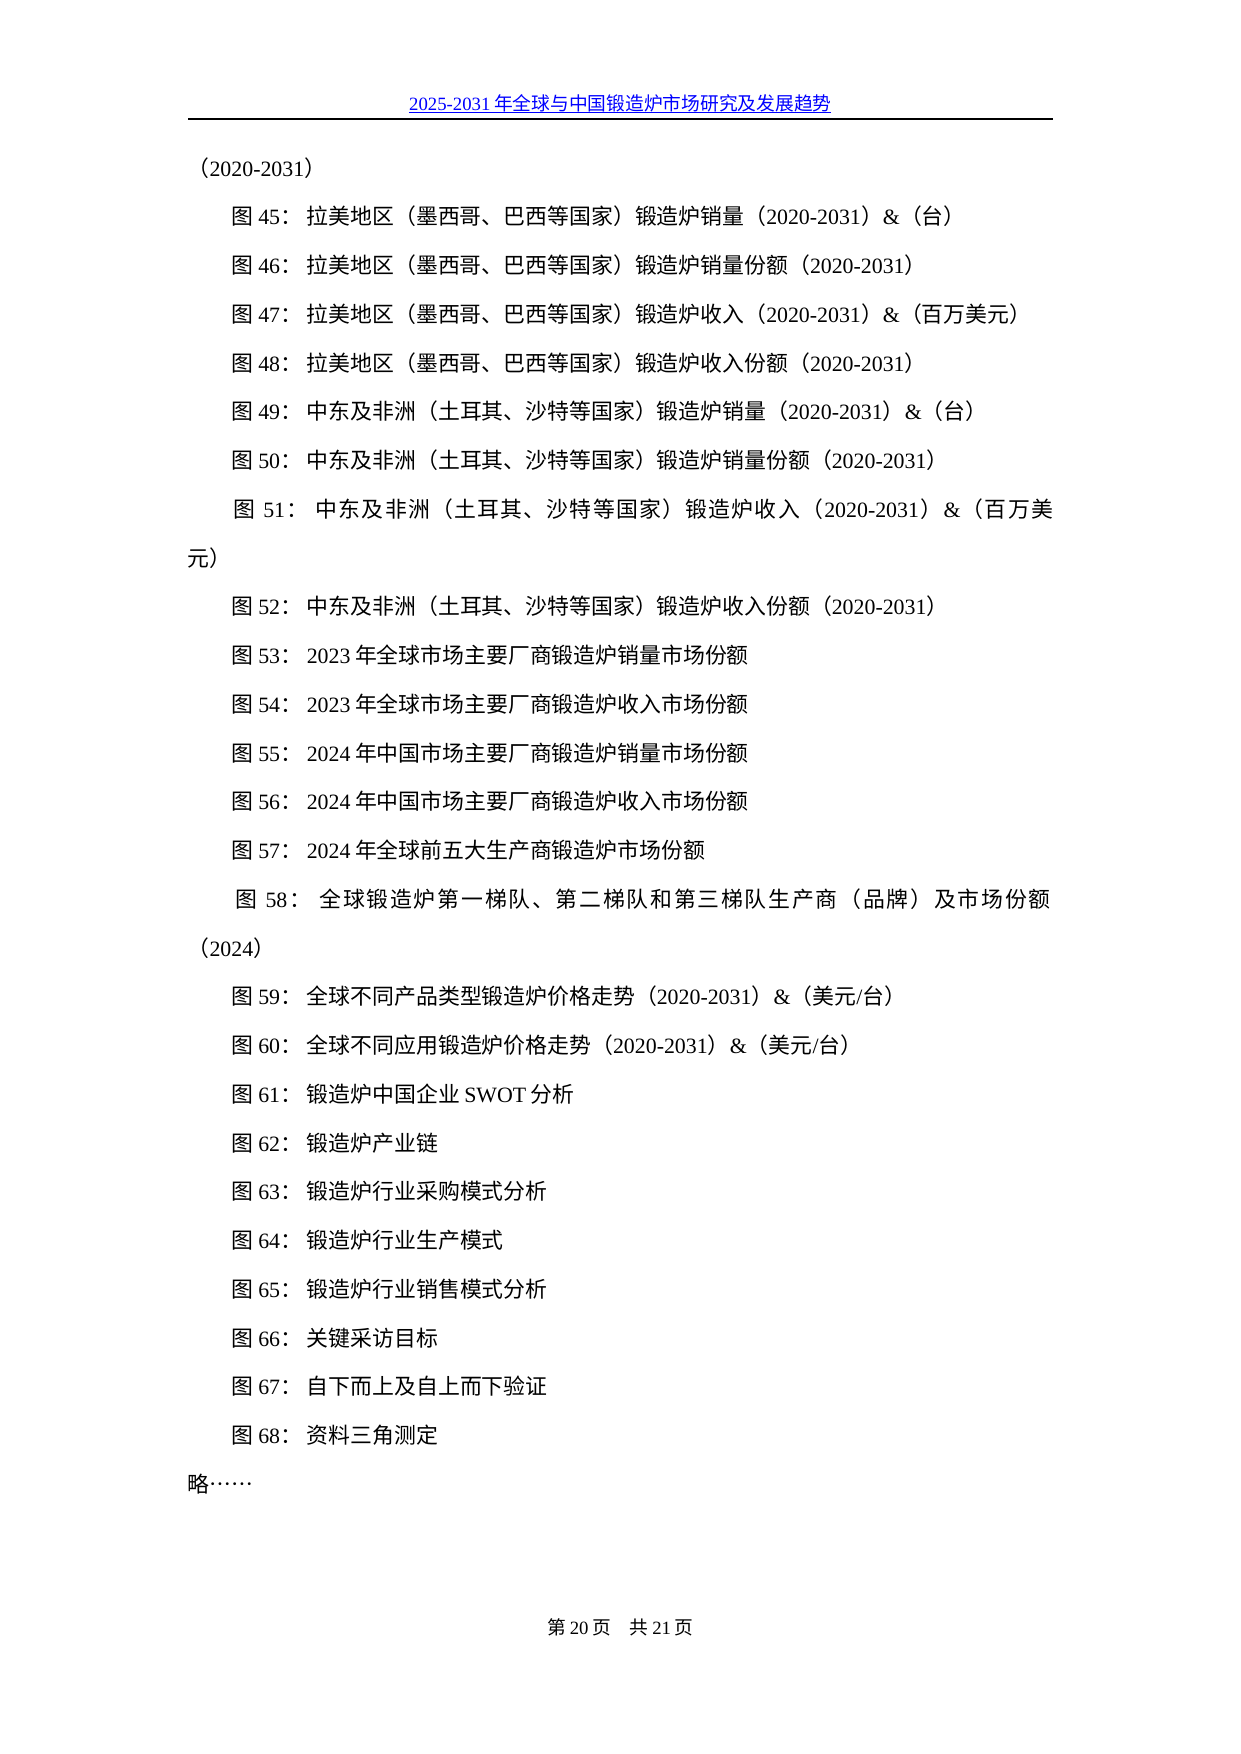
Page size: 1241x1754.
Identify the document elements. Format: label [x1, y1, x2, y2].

text [187, 150, 1053, 1499]
